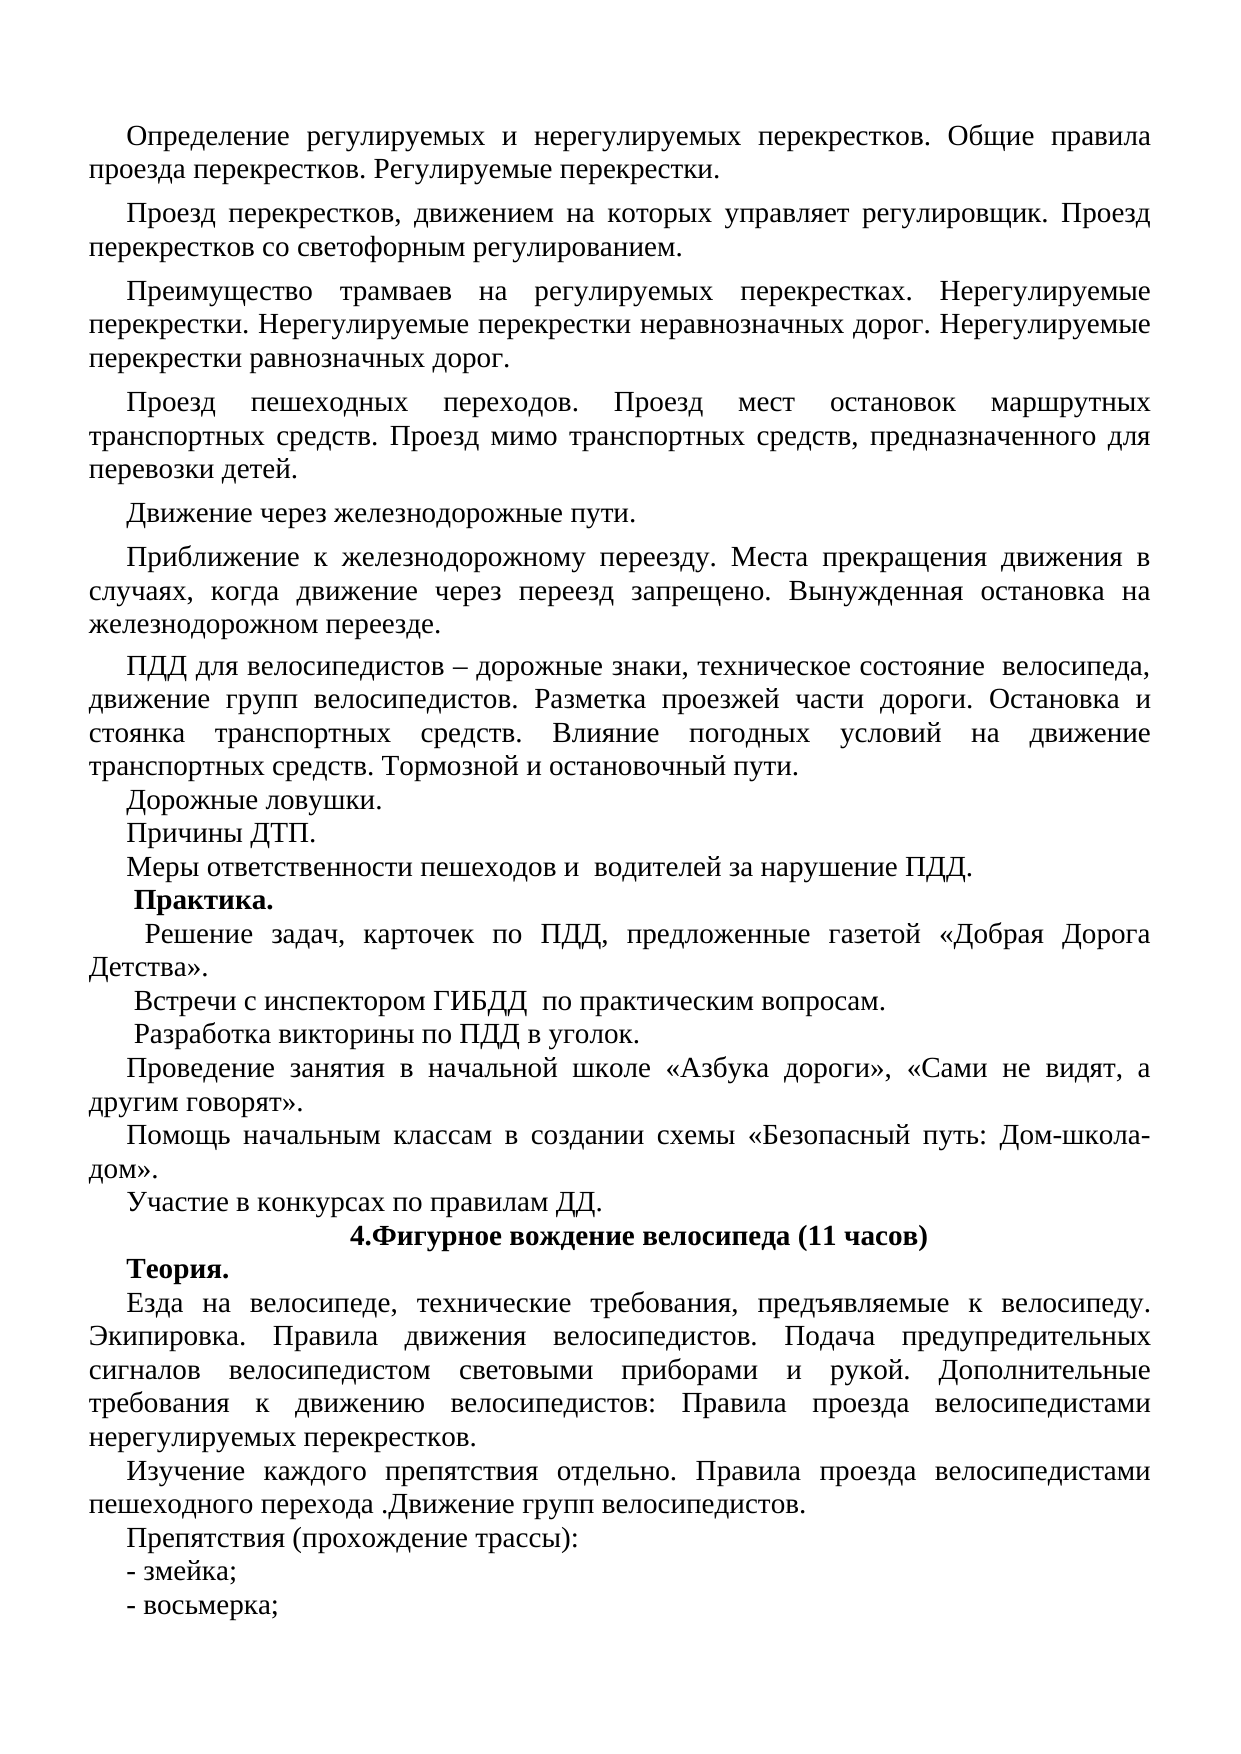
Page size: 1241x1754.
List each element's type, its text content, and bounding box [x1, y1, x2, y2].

text Преимущество трамваев на регулируемых перекрестках. Нерегулируемые перекрестки. Нерегулируемые перекрестки неравнозначных дорог. Нерегулируемые перекрестки равнозначных дорог. [89, 273, 1152, 374]
text Езда на велосипеде, технические требования, предъявляемые к велосипеду. Экипировка. Правила движения велосипедистов. Подача предупредительных сигналов велосипедистом световыми приборами и рукой. Дополнительные требования к движению велосипедистов: Правила проезда велосипедистами нерегулируемых перекрестков. [89, 1285, 1152, 1453]
text Дорожные ловушки. [89, 782, 1152, 815]
text Причины ДТП. [89, 815, 1152, 849]
text Проведение занятия в начальной школе «Азбука дороги», «Сами не видят, а другим говорят». [89, 1050, 1152, 1117]
text Проезд перекрестков, движением на которых управляет регулировщик. Проезд перекрестков со светофорным регулированием. [89, 196, 1152, 263]
text Препятствия (прохождение трассы): [89, 1520, 1152, 1553]
text Помощь начальным классам в создании схемы «Безопасный путь: Дом-школа-дом». [89, 1117, 1152, 1184]
text Участие в конкурсах по правилам ДД. [89, 1184, 1152, 1218]
text Разработка викторины по ПДД в уголок. [89, 1017, 1152, 1050]
text - змейка; [89, 1553, 1152, 1587]
text Теория. [89, 1251, 1152, 1285]
text Движение через железнодорожные пути. [89, 495, 1152, 529]
text ПДД для велосипедистов – дорожные знаки, техническое состояние велосипеда, движение групп велосипедистов. Разметка проезжей части дороги. Остановка и стоянка транспортных средств. Влияние погодных условий на движение транспортных средств. Тормозной и остановочный пути. [89, 648, 1152, 782]
text Практика. [89, 882, 1152, 916]
text Изучение каждого препятствия отдельно. Правила проезда велосипедистами пешеходного перехода .Движение групп велосипедистов. [89, 1453, 1152, 1520]
text - восьмерка; [89, 1587, 1152, 1620]
text Определение регулируемых и нерегулируемых перекрестков. Общие правила проезда перекрестков. Регулируемые перекрестки. [89, 118, 1152, 185]
text 4.Фигурное вождение велосипеда (11 часов) [89, 1218, 1152, 1251]
text Приближение к железнодорожному переезду. Места прекращения движения в случаях, когда движение через переезд запрещено. Вынужденная остановка на железнодорожном переезде. [89, 539, 1152, 640]
text Проезд пешеходных переходов. Проезд мест остановок маршрутных транспортных средств. Проезд мимо транспортных средств, предназначенного для перевозки детей. [89, 384, 1152, 485]
text Решение задач, карточек по ПДД, предложенные газетой «Добрая Дорога Детства». [89, 916, 1152, 983]
text Встречи с инспектором ГИБДД по практическим вопросам. [89, 983, 1152, 1017]
text Меры ответственности пешеходов и водителей за нарушение ПДД. [89, 849, 1152, 882]
